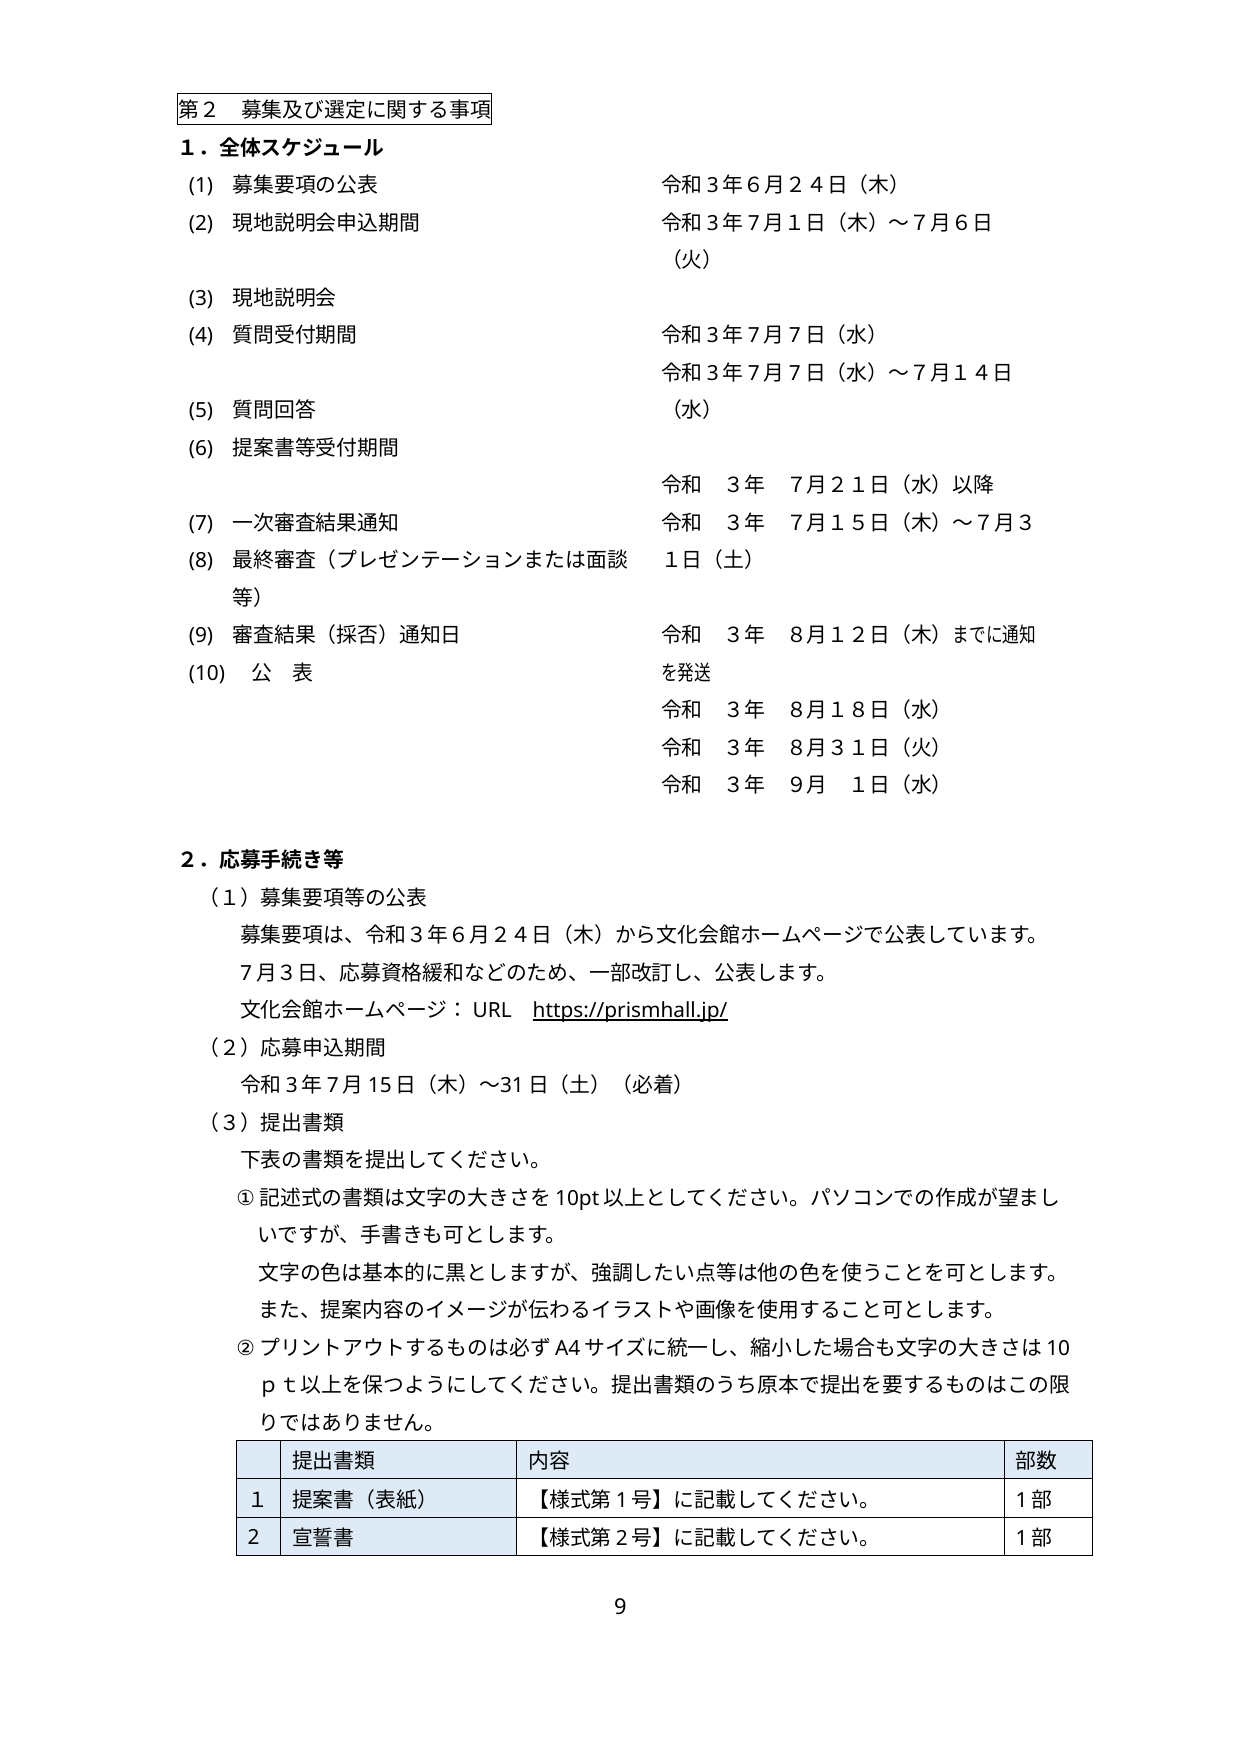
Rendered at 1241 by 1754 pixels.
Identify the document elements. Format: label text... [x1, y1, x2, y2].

text 第２ 募集及び選定に関する事項 [177, 90, 1063, 127]
text また、提案内容のイメージが伝わるイラストや画像を使用すること可とします。 [258, 1290, 1107, 1327]
text 7月３日、応募資格緩和などのため、一部改訂し、公表します。 [177, 952, 1063, 990]
text （２）応募申込期間 [177, 1027, 1063, 1065]
table_header 部数 [1005, 1441, 1092, 1478]
table_header [237, 1441, 280, 1478]
text （３）提出書類 [177, 1102, 1063, 1140]
text 令和3年7月15日（木）～31日（土）（必着） [177, 1065, 1063, 1102]
table_cell 提案書（表紙） [281, 1479, 516, 1517]
text （１）募集要項等の公表 [177, 877, 1063, 915]
text １．全体スケジュール [177, 127, 1063, 165]
text ①記述式の書類は文字の大きさを10pt以上としてください。パソコンでの作成が望ましいですが、手書きも可とします。 [236, 1177, 1063, 1252]
text 下表の書類を提出してください。 [177, 1140, 1063, 1177]
table_cell １ [237, 1479, 280, 1517]
text 文字の色は基本的に黒としますが、強調したい点等は他の色を使うことを可とします。 [258, 1252, 1107, 1290]
table_header 令和3年６月２４日（木） 令和3年7月１日（木）～７月６日（火） 令和3年7月7日（水） 令和3年7月7日（水）～７月１４日（水） 令和 ３年 ７月２１日（水）以降 令和 ３年 ７月１５日（木）～７月３１日（土） 令和 ３年 ８月１２日（木）までに通知を発送 令和 ３年 ８月１８日（水） 令和 ３年 ８月３１日（火） 令和 ３年 ９月 １日（水） [650, 165, 1063, 802]
table_cell 1部 [1005, 1518, 1092, 1555]
table_cell 宣誓書 [281, 1518, 516, 1555]
text 文化会館ホームページ： URL https://prismhall.jp/ [177, 990, 1063, 1027]
text 募集要項は、令和３年６月２４日（木）から文化会館ホームページで公表しています。 [177, 915, 1063, 952]
table_header 募集要項の公表 現地説明会申込期間 現地説明会 質問受付期間 質問回答 提案書等受付期間 一次審査結果通知 最終審査（プレゼンテーションまたは面談等） 審査結果（採否）通知日 公 表 [177, 165, 649, 802]
text ②プリントアウトするものは必ずA4サイズに統一し、縮小した場合も文字の大きさは10ｐｔ以上を保つようにしてください。提出書類のうち原本で提出を要するものはこの限りではありません。 [236, 1327, 1078, 1440]
table_cell 【様式第2号】に記載してください。 [517, 1518, 1004, 1555]
table_cell 1部 [1005, 1479, 1092, 1517]
table_cell 2 [237, 1518, 280, 1555]
table_header 内容 [517, 1441, 1004, 1478]
text ２．応募手続き等 [177, 840, 1063, 877]
table_cell 【様式第1号】に記載してください。 [517, 1479, 1004, 1517]
table_header 提出書類 [281, 1441, 516, 1478]
